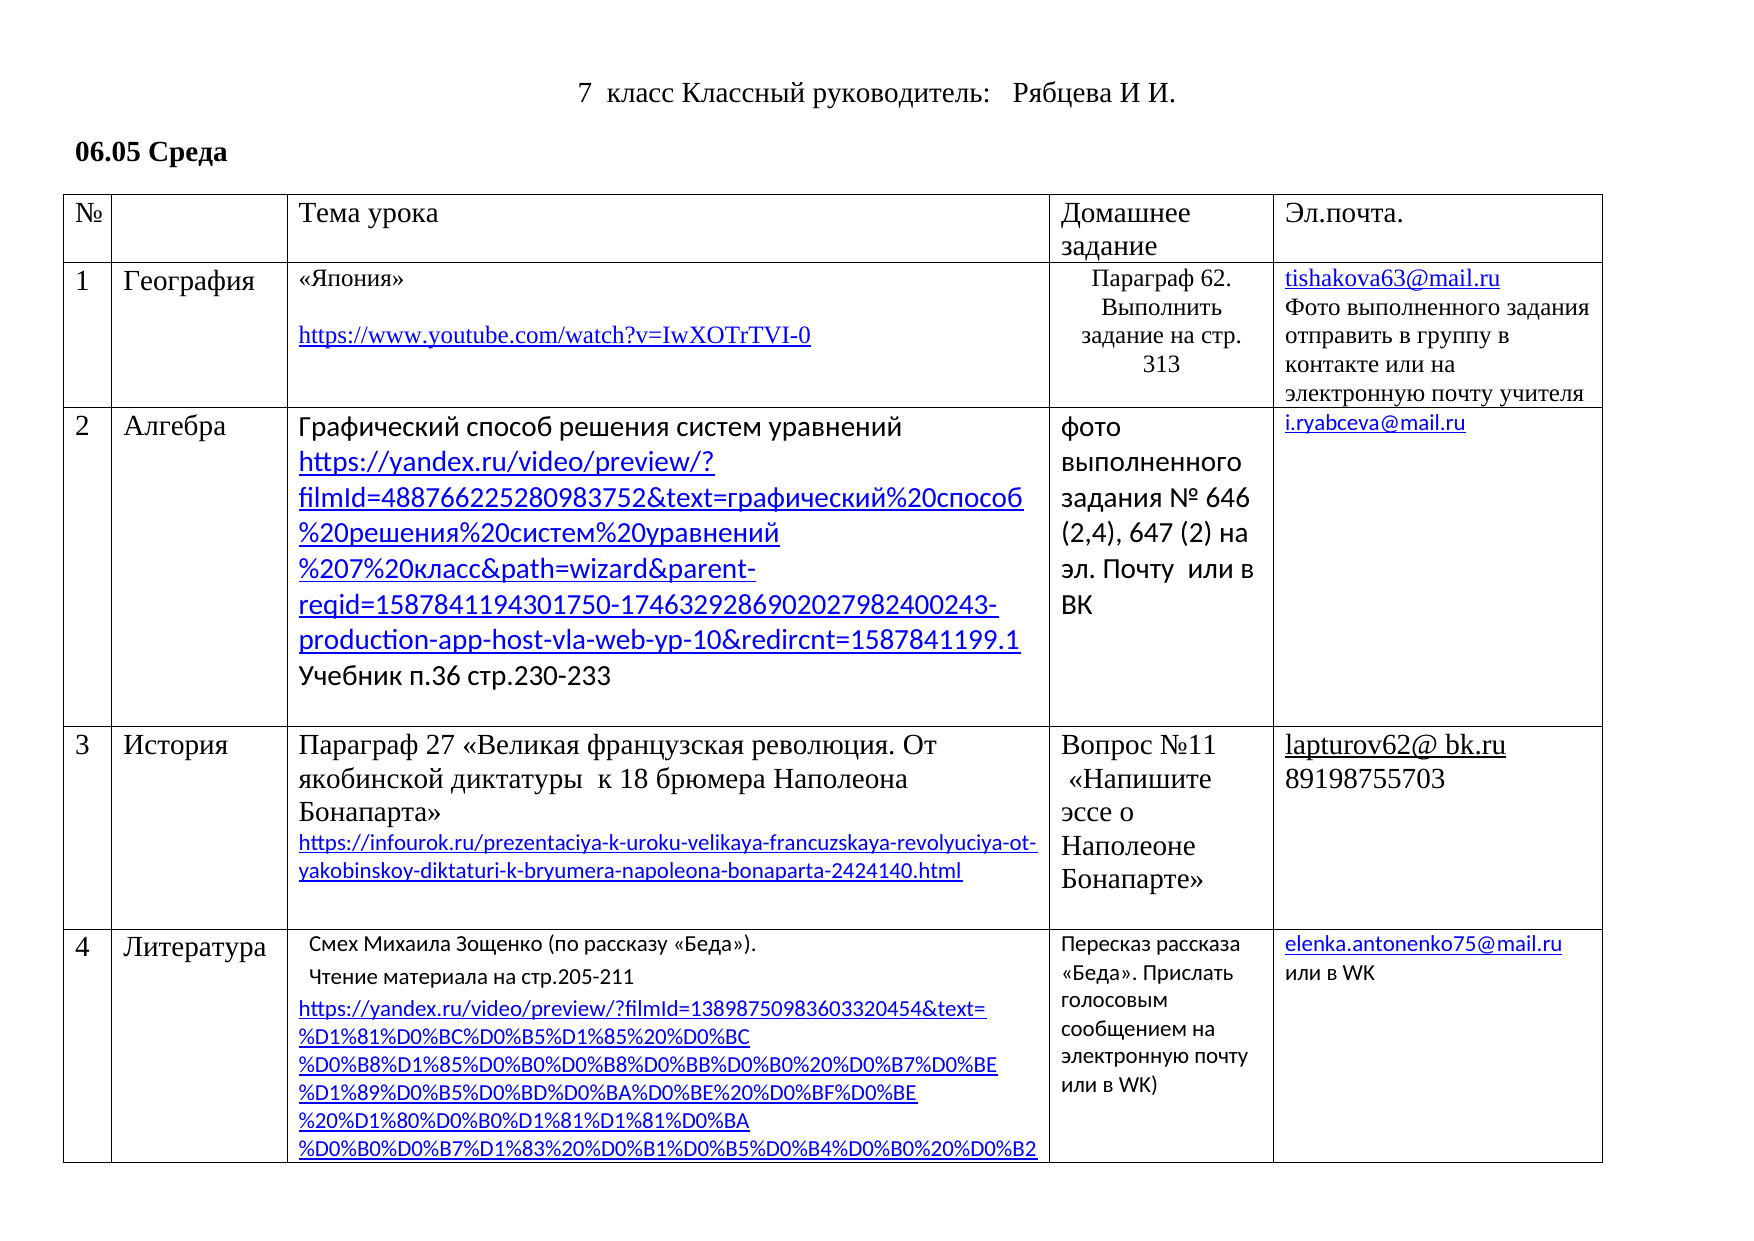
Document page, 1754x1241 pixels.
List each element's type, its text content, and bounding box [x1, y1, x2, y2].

table_header Домашнее задание [1050, 195, 1273, 262]
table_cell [1274, 930, 1602, 1162]
table_cell География [112, 263, 287, 407]
table_cell 3 [64, 727, 111, 928]
table_cell Графический способ решения систем уравнений https://yandex.ru/video/preview/?filmId=488766225280983752&text=графический%20способ%20решения%20систем%20уравнений%207%20класс&path=wizard&parent-reqid=1587841194301750-1746329286902027982400243-production-app-host-vla-web-yp-10&redircnt=1587841199.1 Учебник п.36 стр.230-233 [288, 408, 1049, 726]
table_cell Литература [112, 930, 287, 1162]
table_cell История [112, 727, 287, 928]
table_cell 4 [64, 930, 111, 1162]
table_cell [288, 930, 1049, 1162]
table_cell Параграф 62. Выполнить задание на стр. 313 [1050, 263, 1273, 407]
table_header № [64, 195, 111, 262]
text 06.05 Среда [75, 134, 1679, 168]
table_cell Параграф 27 «Великая французская революция. От якобинской диктатуры к 18 брюмера Наполеона Бонапарта» https://infourok.ru/prezentaciya-k-uroku-velikaya-francuzskaya-revolyuciya-ot-yakobinskoy-diktaturi-k-bryumera-napoleona-bonaparta-2424140.html [288, 727, 1049, 928]
table_cell 1 [64, 263, 111, 407]
table_header Эл.почта. [1274, 195, 1602, 262]
table_cell 2 [64, 408, 111, 726]
table_cell i.ryabceva@mail.ru [1274, 408, 1602, 726]
table_header Тема урока [288, 195, 1049, 262]
table_cell lapturov62@ bk.ru 89198755703 [1274, 727, 1602, 928]
table_cell Вопрос №11 «Напишите эссе о Наполеоне Бонапарте» [1050, 727, 1273, 928]
table_cell «Япония» https://www.youtube.com/watch?v=IwXOTrTVI-0 [288, 263, 1049, 407]
table_cell фото выполненного задания № 646 (2,4), 647 (2) на эл. Почту или в ВК [1050, 408, 1273, 726]
table_cell tishakova63@mail.ru Фото выполненного задания отправить в группу в контакте или на электронную почту учителя [1274, 263, 1602, 407]
table_cell Алгебра [112, 408, 287, 726]
table_header [112, 195, 287, 262]
text 7 класс Классный руководитель: Рябцева И И. [75, 75, 1679, 108]
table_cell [1050, 930, 1273, 1162]
